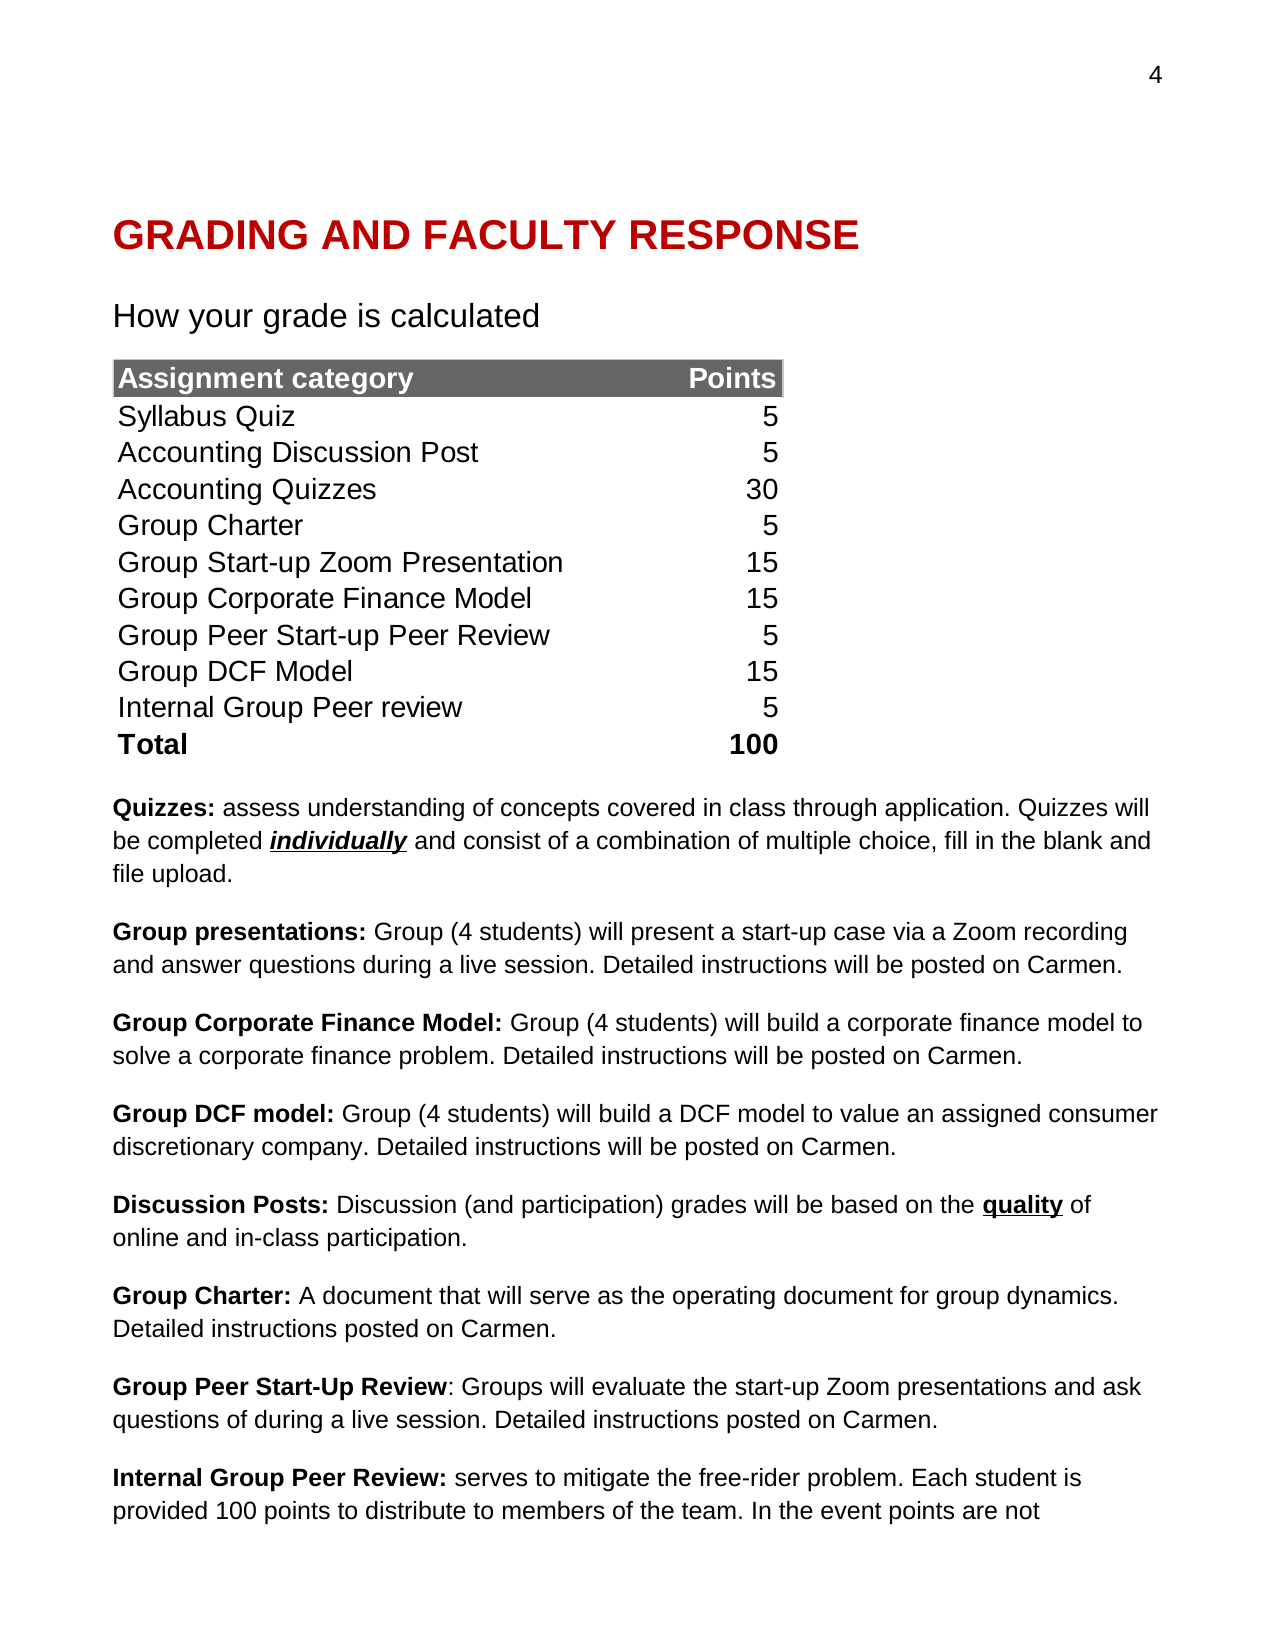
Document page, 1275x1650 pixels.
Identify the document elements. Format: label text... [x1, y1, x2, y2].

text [112, 1463, 1162, 1525]
text Group DCF model: Group (4 students) will build a DCF model to value an assigned consumer discretionary company. Detailed instructions will be posted on Carmen. [112, 1099, 1162, 1161]
subtitle Grading and faculty response [112, 210, 1162, 258]
text Quizzes: assess understanding of concepts covered in class through application. Quizzes will be completed individually and consist of a combination of multiple choice, fill in the blank and file upload. [112, 793, 1162, 887]
text Discussion Posts: Discussion (and participation) grades will be based on the quality of online and in-class participation. [112, 1190, 1162, 1252]
subtitle How your grade is calculated [112, 296, 1162, 334]
text Group presentations: Group (4 students) will present a start-up case via a Zoom recording and answer questions during a live session. Detailed instructions will be posted on Carmen. [112, 917, 1162, 978]
text Group Corporate Finance Model: Group (4 students) will build a corporate finance model to solve a corporate finance problem. Detailed instructions will be posted on Carmen. [112, 1008, 1162, 1069]
text Group Charter: A document that will serve as the operating document for group dynamics. Detailed instructions posted on Carmen. [112, 1281, 1162, 1343]
text Group Peer Start-Up Review: Groups will evaluate the start-up Zoom presentations and ask questions of during a live session. Detailed instructions posted on Carmen. [112, 1372, 1162, 1434]
